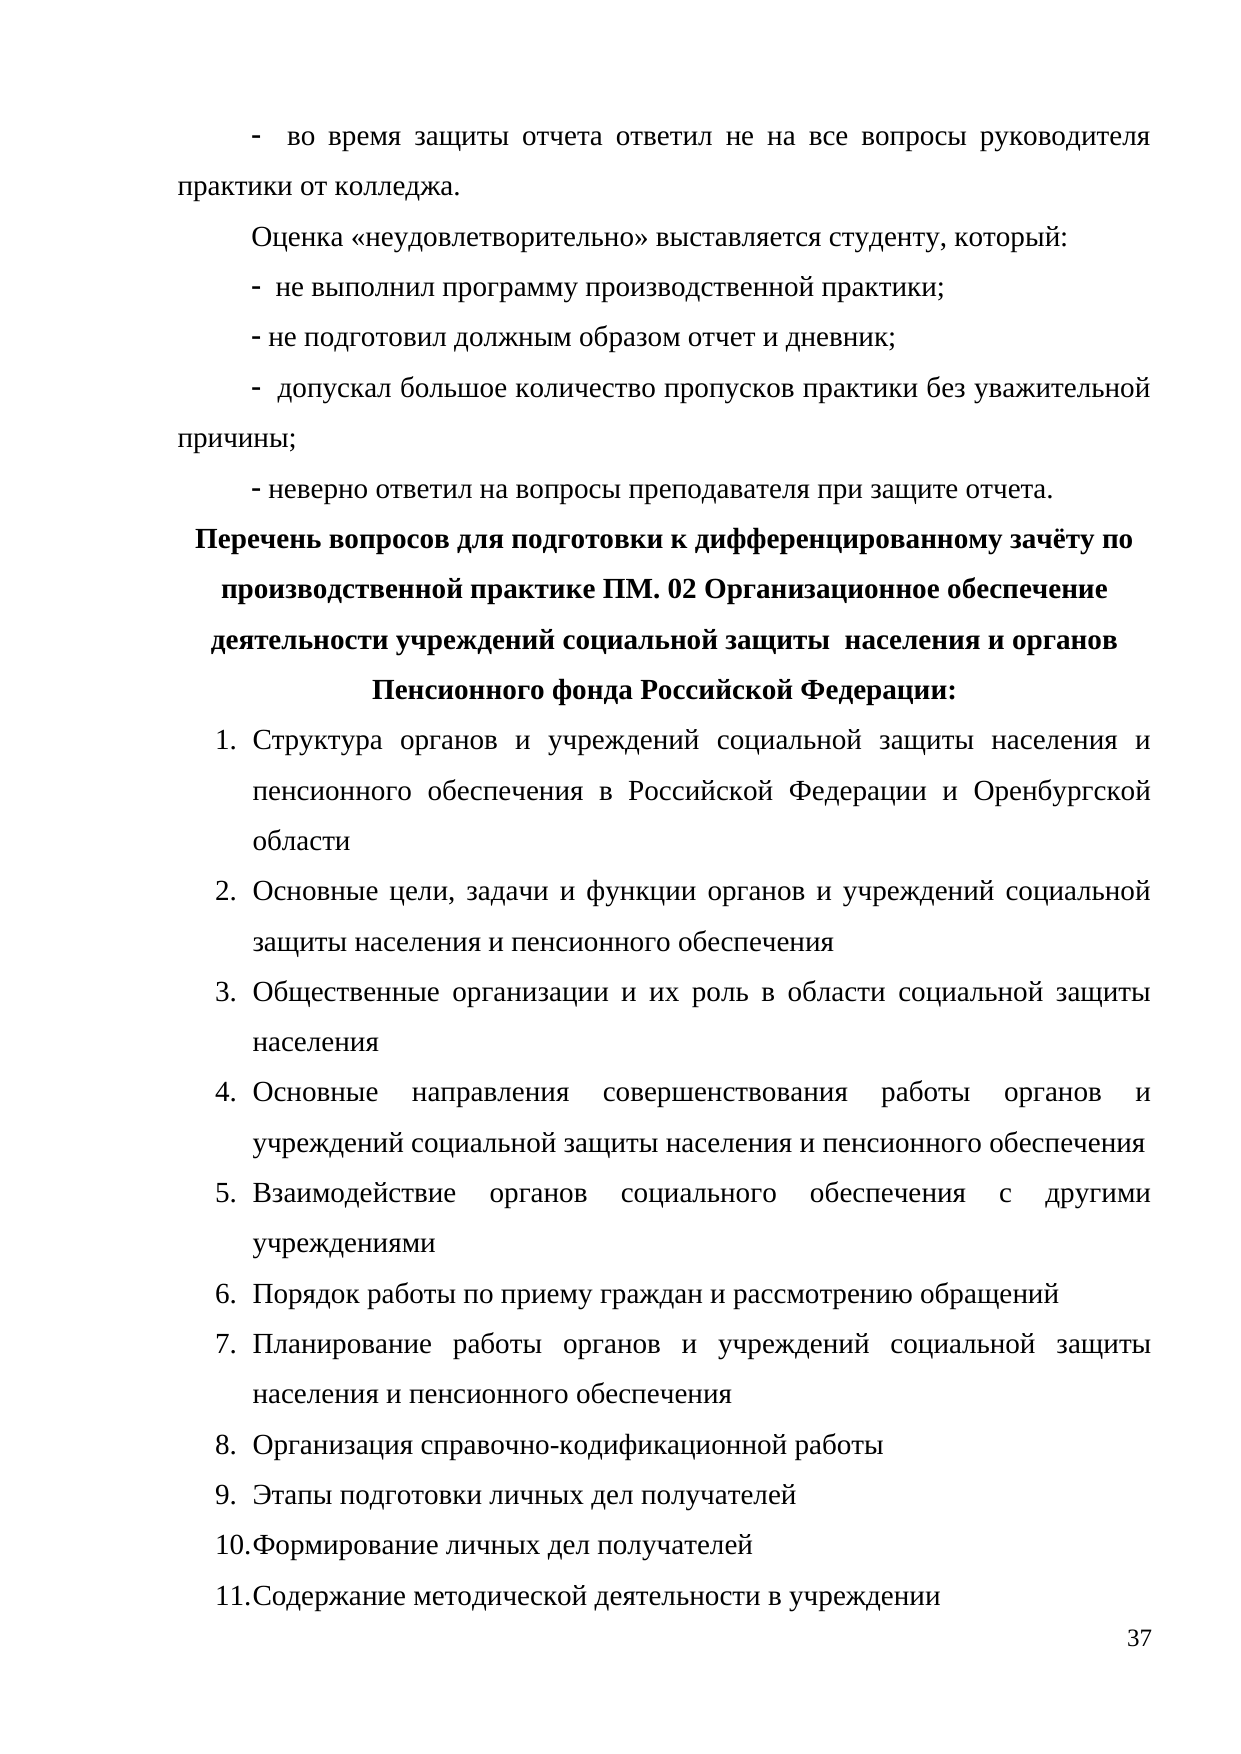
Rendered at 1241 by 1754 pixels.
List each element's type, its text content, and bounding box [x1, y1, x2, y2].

list Основные цели, задачи и функции органов и учреждений социальной защиты населения и пенсионного обеспечения [215, 873, 1152, 957]
list Формирование личных дел получателей [215, 1527, 1152, 1561]
text неверно ответил на вопросы преподавателя при защите отчета. [177, 471, 1152, 504]
list Планирование работы органов и учреждений социальной защиты населения и пенсионного обеспечения [215, 1326, 1152, 1410]
text не подготовил должным образом отчет и дневник; [177, 319, 1152, 353]
list Взаимодействие органов социального обеспечения с другими учреждениями [215, 1175, 1152, 1259]
list Содержание методической деятельности в учреждении [215, 1578, 1152, 1611]
text Перечень вопросов для подготовки к дифференцированному зачёту по производственной практике ПМ. 02 Организационное обеспечение деятельности учреждений социальной защиты населения и органов Пенсионного фонда Российской Федерации: [177, 521, 1152, 706]
list Структура органов и учреждений социальной защиты населения и пенсионного обеспечения в Российской Федерации и Оренбургской области [215, 722, 1152, 857]
text во время защиты отчета ответил не на все вопросы руководителя практики от колледжа. [177, 118, 1152, 202]
list Общественные организации и их роль в области социальной защиты населения [215, 974, 1152, 1058]
list Организация справочно-кодификационной работы [215, 1427, 1152, 1460]
list Основные направления совершенствования работы органов и учреждений социальной защиты населения и пенсионного обеспечения [215, 1074, 1152, 1158]
list Этапы подготовки личных дел получателей [215, 1477, 1152, 1511]
text Оценка «неудовлетворительно» выставляется студенту, который: [177, 219, 1152, 252]
text допускал большое количество пропусков практики без уважительной причины; [177, 370, 1152, 454]
list Порядок работы по приему граждан и рассмотрению обращений [215, 1276, 1152, 1309]
text не выполнил программу производственной практики; [177, 269, 1152, 303]
